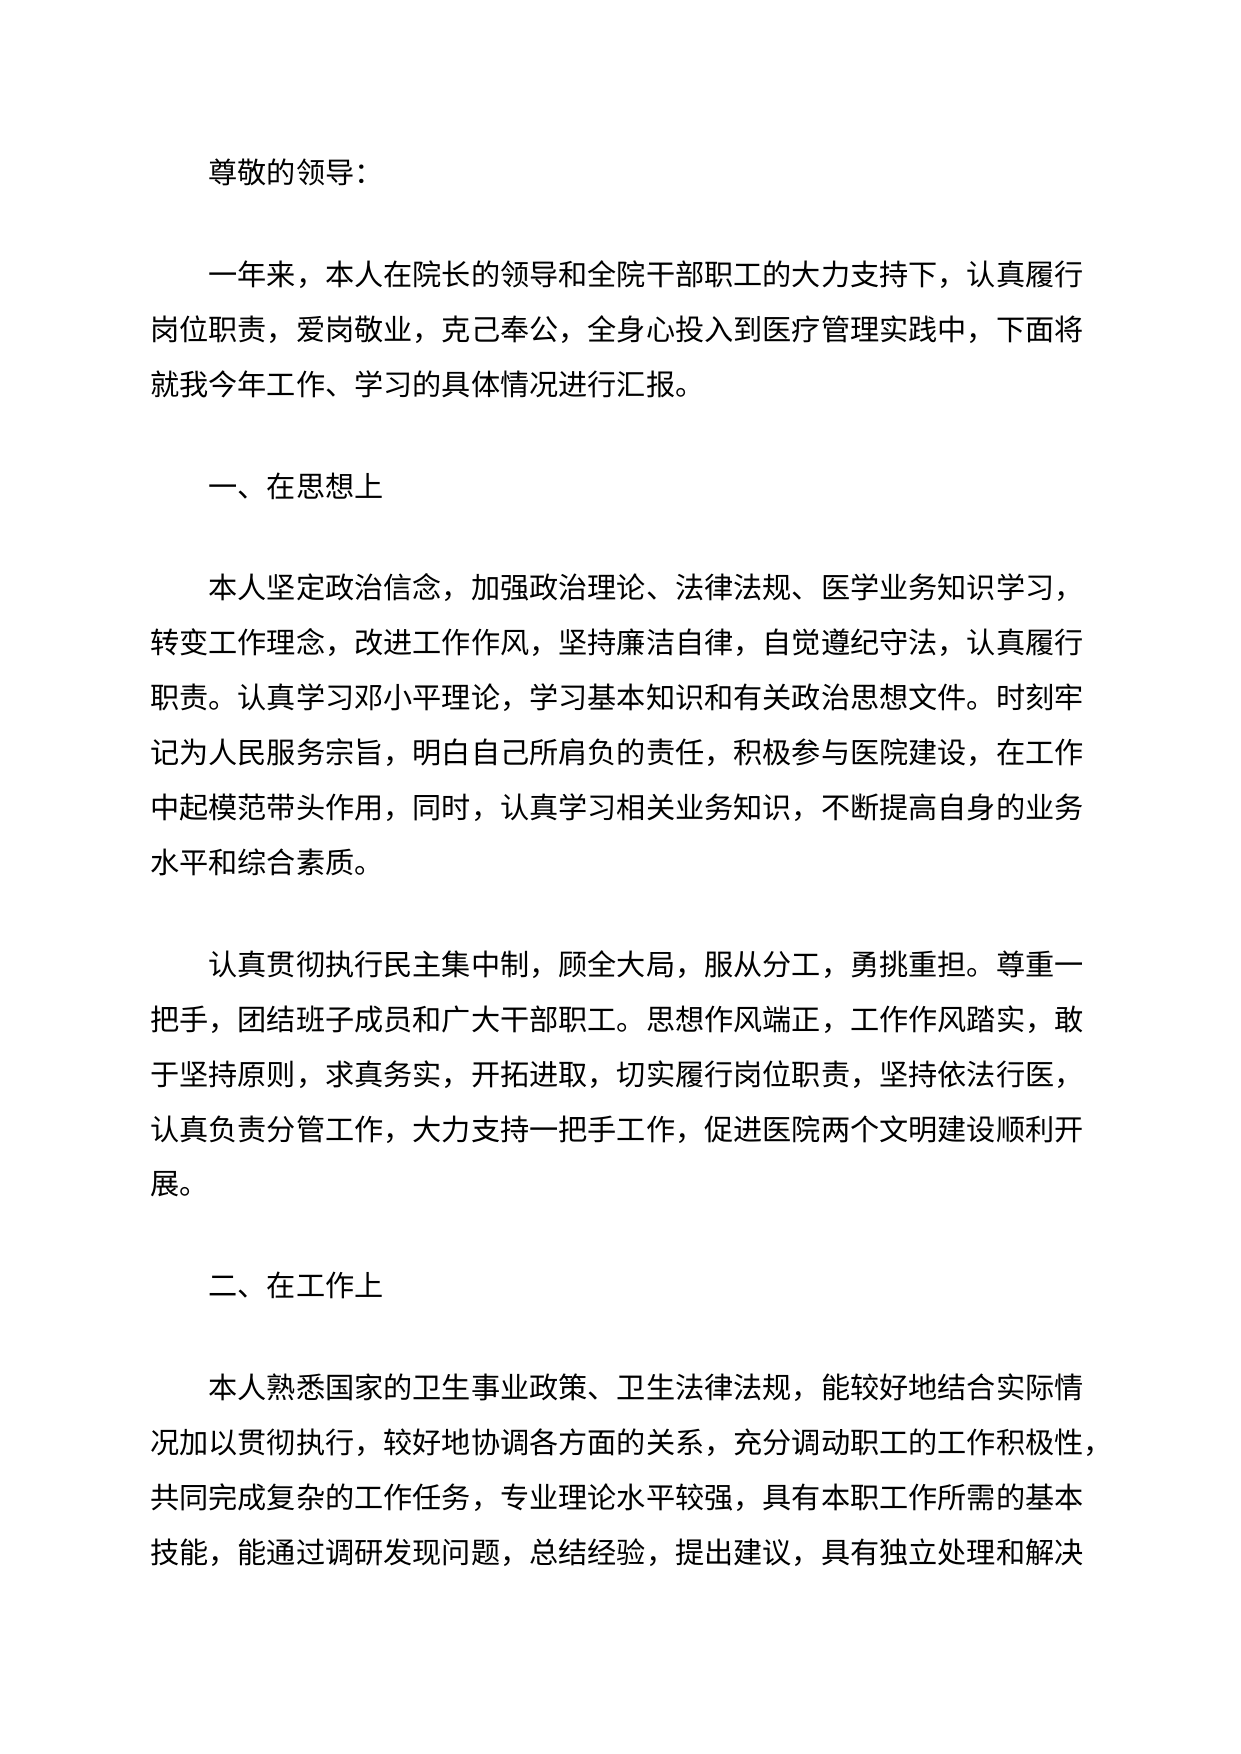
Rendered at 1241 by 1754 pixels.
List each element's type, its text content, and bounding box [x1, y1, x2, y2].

text 本人坚定政治信念，加强政治理论、法律法规、医学业务知识学习，转变工作理念，改进工作作风，坚持廉洁自律，自觉遵纪守法，认真履行职责。认真学习邓小平理论，学习基本知识和有关政治思想文件。时刻牢记为人民服务宗旨，明白自己所肩负的责任，积极参与医院建设，在工作中起模范带头作用，同时，认真学习相关业务知识，不断提高自身的业务水平和综合素质。 [150, 565, 1090, 882]
text 一、在思想上 [150, 463, 1090, 506]
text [150, 1364, 1090, 1571]
text 二、在工作上 [150, 1263, 1090, 1305]
text 认真贯彻执行民主集中制，顾全大局，服从分工，勇挑重担。尊重一把手，团结班子成员和广大干部职工。思想作风端正，工作作风踏实，敢于坚持原则，求真务实，开拓进取，切实履行岗位职责，坚持依法行医，认真负责分管工作，大力支持一把手工作，促进医院两个文明建设顺利开展。 [150, 941, 1090, 1203]
text 一年来，本人在院长的领导和全院干部职工的大力支持下，认真履行岗位职责，爱岗敬业，克己奉公，全身心投入到医疗管理实践中，下面将就我今年工作、学习的具体情况进行汇报。 [150, 252, 1090, 404]
text 尊敬的领导： [150, 150, 1090, 192]
